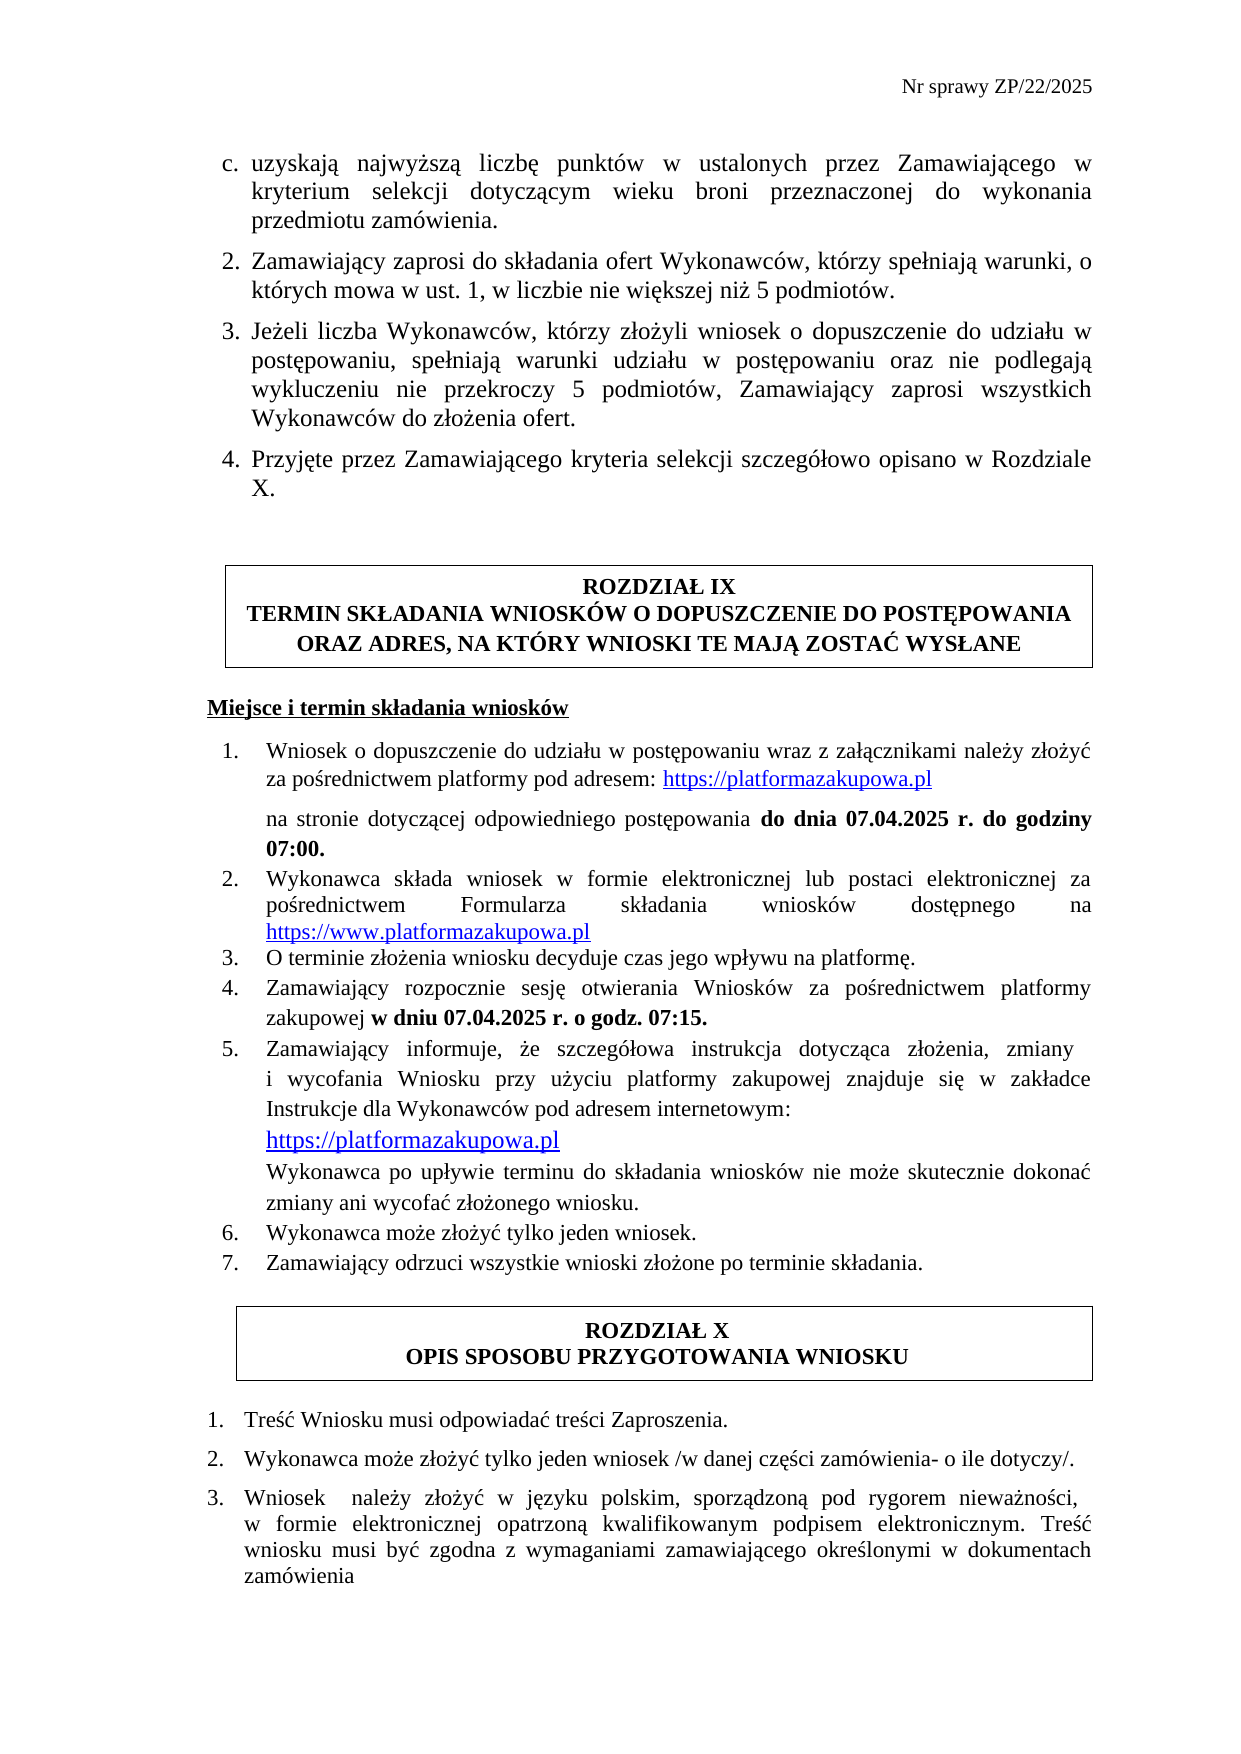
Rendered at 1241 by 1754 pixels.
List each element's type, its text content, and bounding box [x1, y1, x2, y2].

list Zamawiający odrzuci wszystkie wnioski złożone po terminie składania. [222, 1249, 1092, 1275]
list Wniosek należy złożyć w języku polskim, sporządzoną pod rygorem nieważności, w formie elektronicznej opatrzoną kwalifikowanym podpisem elektronicznym. Treść wniosku musi być zgodna z wymaganiami zamawiającego określonymi w dokumentach zamówienia [207, 1483, 1092, 1589]
text na stronie dotyczącej odpowiedniego postępowania do dnia 07.04.2025 r. do godziny 07:00. [266, 804, 1092, 861]
list Zamawiający informuje, że szczegółowa instrukcja dotycząca złożenia, zmiany i wycofania Wniosku przy użyciu platformy zakupowej znajduje się w zakładce Instrukcje dla Wykonawców pod adresem internetowym: [222, 1035, 1092, 1121]
table_header ROZDZIAŁ IX TERMIN SKŁADANIA WNIOSKÓW O DOPUSZCZENIE DO POSTĘPOWANIA ORAZ ADRES, NA KTÓRY WNIOSKI TE MAJĄ ZOSTAĆ WYSŁANE [226, 566, 1092, 667]
list Jeżeli liczba Wykonawców, którzy złożyli wniosek o dopuszczenie do udziału w postępowaniu, spełniają warunki udziału w postępowaniu oraz nie podlegają wykluczeniu nie przekroczy 5 podmiotów, Zamawiający zaprosi wszystkich Wykonawców do złożenia ofert. [222, 316, 1092, 431]
list Wykonawca może złożyć tylko jeden wniosek. [222, 1219, 1092, 1245]
table_header ROZDZIAŁ X OPIS SPOSOBU PRZYGOTOWANIA WNIOSKU [237, 1307, 1092, 1380]
list O terminie złożenia wniosku decyduje czas jego wpływu na platformę. [222, 944, 1092, 970]
text Miejsce i termin składania wniosków [207, 694, 1093, 721]
list Zamawiający zaprosi do składania ofert Wykonawców, którzy spełniają warunki, o których mowa w ust. 1, w liczbie nie większej niż 5 podmiotów. [222, 246, 1092, 304]
list Wykonawca może złożyć tylko jeden wniosek /w danej części zamówienia- o ile dotyczy/. [207, 1445, 1092, 1471]
list Zamawiający rozpocznie sesję otwierania Wniosków za pośrednictwem platformy zakupowej w dniu 07.04.2025 r. o godz. 07:15. [222, 974, 1092, 1031]
list Treść Wniosku musi odpowiadać treści Zaproszenia. [207, 1406, 1092, 1432]
list Przyjęte przez Zamawiającego kryteria selekcji szczegółowo opisano w Rozdziale X. [222, 444, 1092, 501]
list Wykonawca składa wniosek w formie elektronicznej lub postaci elektronicznej za pośrednictwem Formularza składania wniosków dostępnego na https://www.platformazakupowa.pl [222, 865, 1092, 944]
text Wykonawca po upływie terminu do składania wniosków nie może skutecznie dokonać zmiany ani wycofać złożonego wniosku. [266, 1158, 1092, 1215]
text https://platformazakupowa.pl [266, 1125, 1092, 1154]
list uzyskają najwyższą liczbę punktów w ustalonych przez Zamawiającego w kryterium selekcji dotyczącym wieku broni przeznaczonej do wykonania przedmiotu zamówienia. [222, 148, 1092, 234]
list Wniosek o dopuszczenie do udziału w postępowaniu wraz z załącznikami należy złożyć za pośrednictwem platformy pod adresem: https://platformazakupowa.pl [222, 737, 1092, 792]
